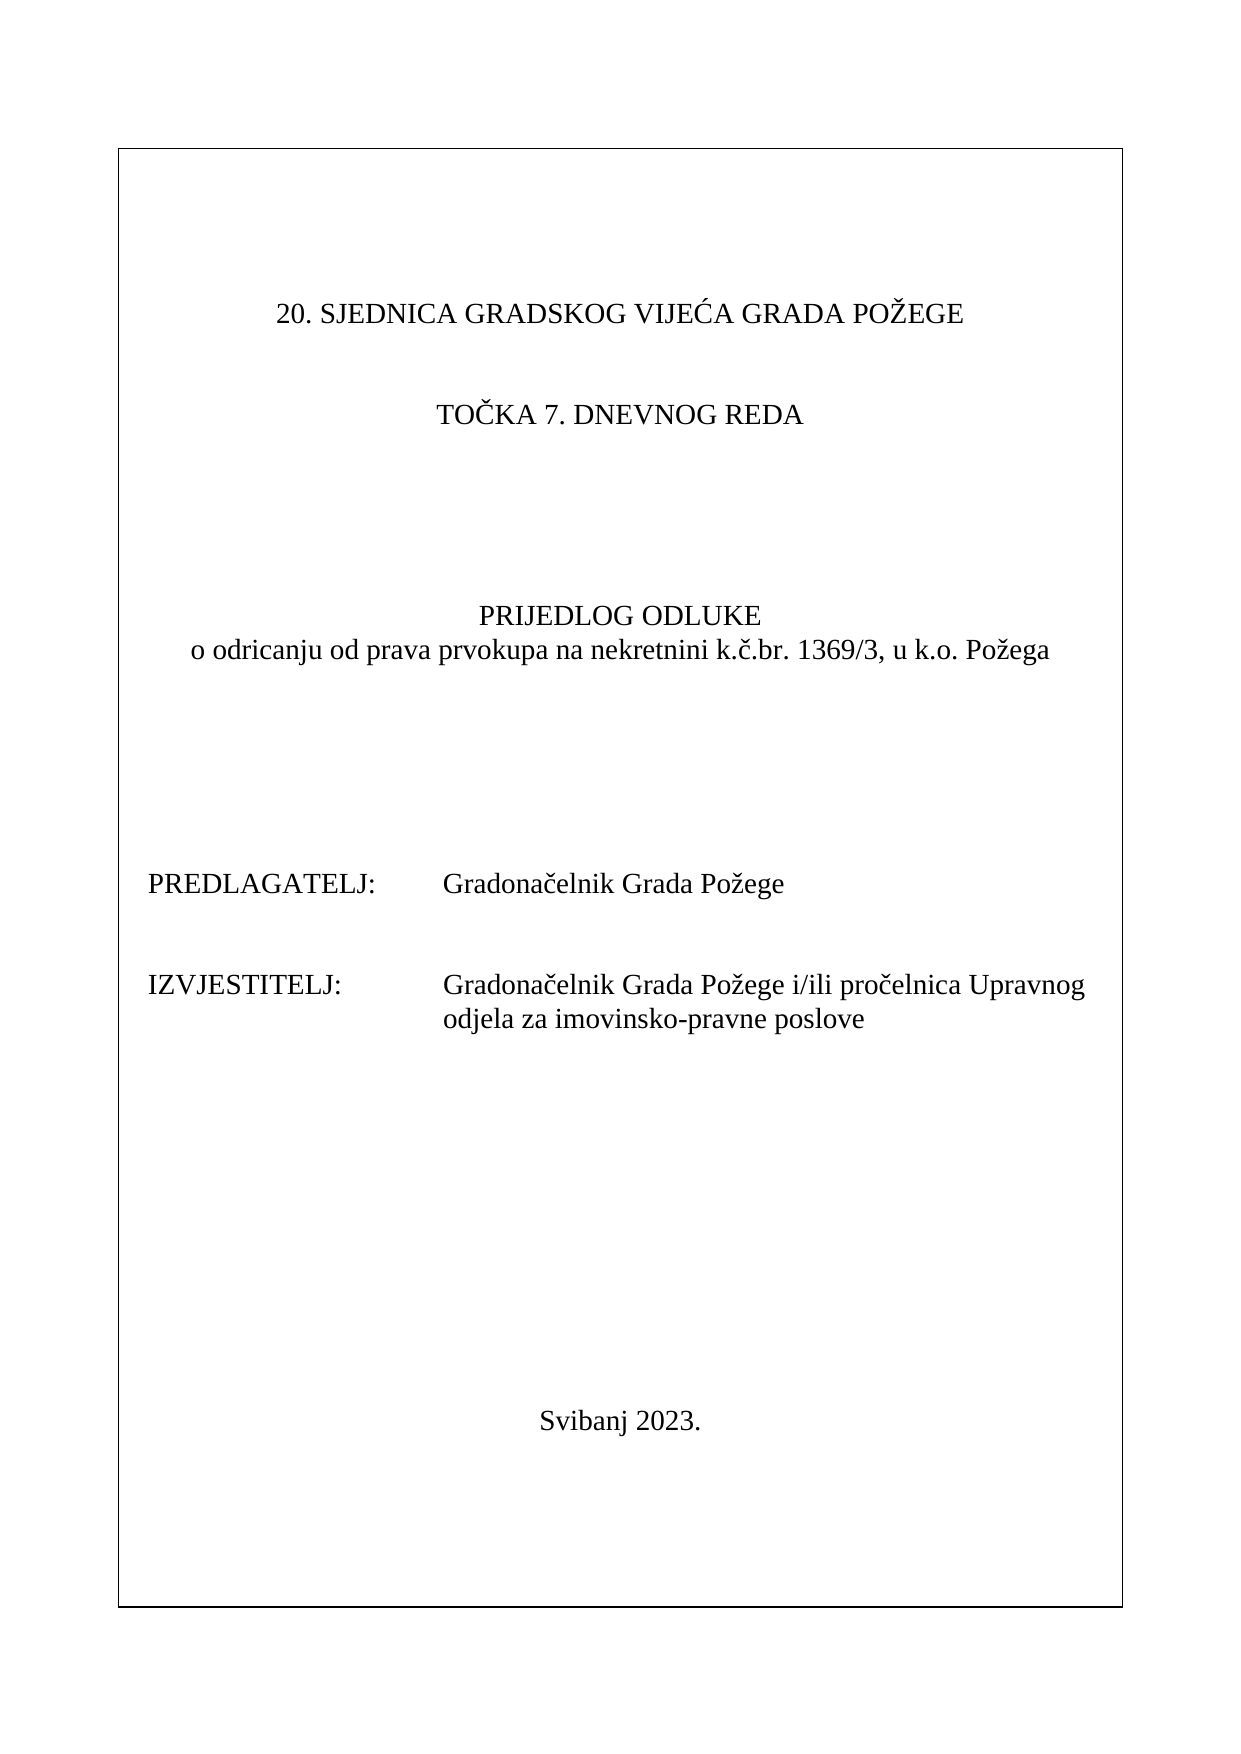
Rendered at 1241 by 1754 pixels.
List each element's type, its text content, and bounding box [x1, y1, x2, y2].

table_header 20. SJEDNICA GRADSKOG VIJEĆA GRADA POŽEGE TOČKA 7. DNEVNOG REDA PRIJEDLOG ODLUKE o odricanju od prava prvokupa na nekretnini k.č.br. 1369/3, u k.o. Požega PREDLAGATELJ: Gradonačelnik Grada Požege IZVJESTITELJ: Gradonačelnik Grada Požege i/ili pročelnica Upravnog odjela za imovinsko-pravne poslove Svibanj 2023. [119, 149, 1122, 1606]
